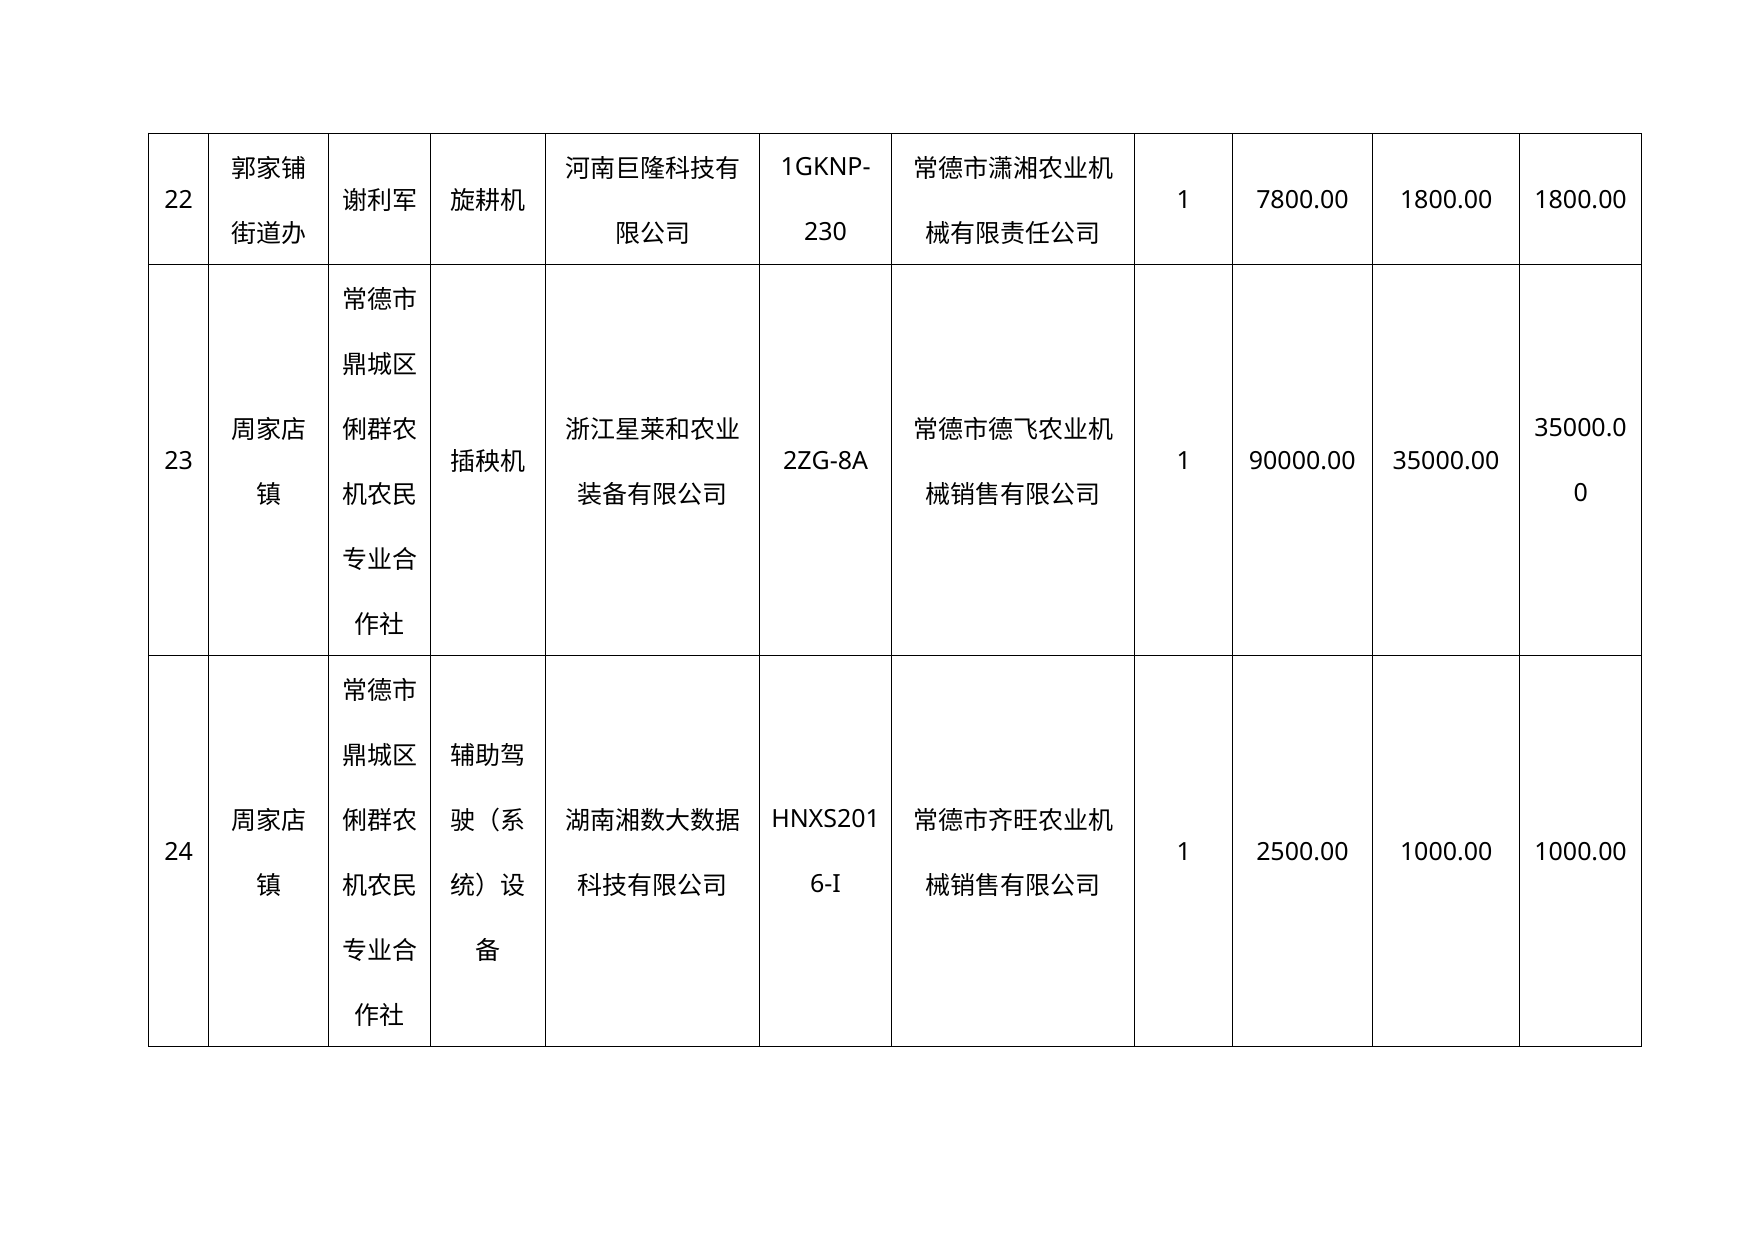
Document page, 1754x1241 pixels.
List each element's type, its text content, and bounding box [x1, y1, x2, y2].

table_cell 常德市齐旺农业机械销售有限公司 [892, 656, 1134, 1046]
table_cell 谢利军 [329, 134, 430, 264]
table_cell 1 [1135, 656, 1232, 1046]
table_cell 24 [149, 656, 208, 1046]
table_cell 35000.00 [1520, 265, 1641, 655]
table_cell 辅助驾驶（系统）设备 [431, 656, 545, 1046]
table_cell HNXS2016-I [760, 656, 891, 1046]
table_cell 湖南湘数大数据科技有限公司 [546, 656, 759, 1046]
table_cell 2500.00 [1233, 656, 1372, 1046]
table_cell 2ZG-8A [760, 265, 891, 655]
table_cell 旋耕机 [431, 134, 545, 264]
table_cell 1 [1135, 265, 1232, 655]
table_cell 1000.00 [1520, 656, 1641, 1046]
table_cell 浙江星莱和农业装备有限公司 [546, 265, 759, 655]
table_cell 1 [1135, 134, 1232, 264]
table_cell 1GKNP-230 [760, 134, 891, 264]
table_cell 周家店镇 [209, 656, 328, 1046]
table_cell 35000.00 [1373, 265, 1519, 655]
table_cell 插秧机 [431, 265, 545, 655]
table_cell 1000.00 [1373, 656, 1519, 1046]
table_cell 常德市潇湘农业机械有限责任公司 [892, 134, 1134, 264]
table_cell 7800.00 [1233, 134, 1372, 264]
table_cell 1800.00 [1373, 134, 1519, 264]
table_cell 22 [149, 134, 208, 264]
table_cell 河南巨隆科技有限公司 [546, 134, 759, 264]
table_cell 常德市德飞农业机械销售有限公司 [892, 265, 1134, 655]
table_cell 90000.00 [1233, 265, 1372, 655]
table_cell 常德市鼎城区俐群农机农民专业合作社 [329, 656, 430, 1046]
table_cell 常德市鼎城区俐群农机农民专业合作社 [329, 265, 430, 655]
table_cell 23 [149, 265, 208, 655]
table_cell 周家店镇 [209, 265, 328, 655]
table_cell 郭家铺街道办 [209, 134, 328, 264]
table_cell 1800.00 [1520, 134, 1641, 264]
